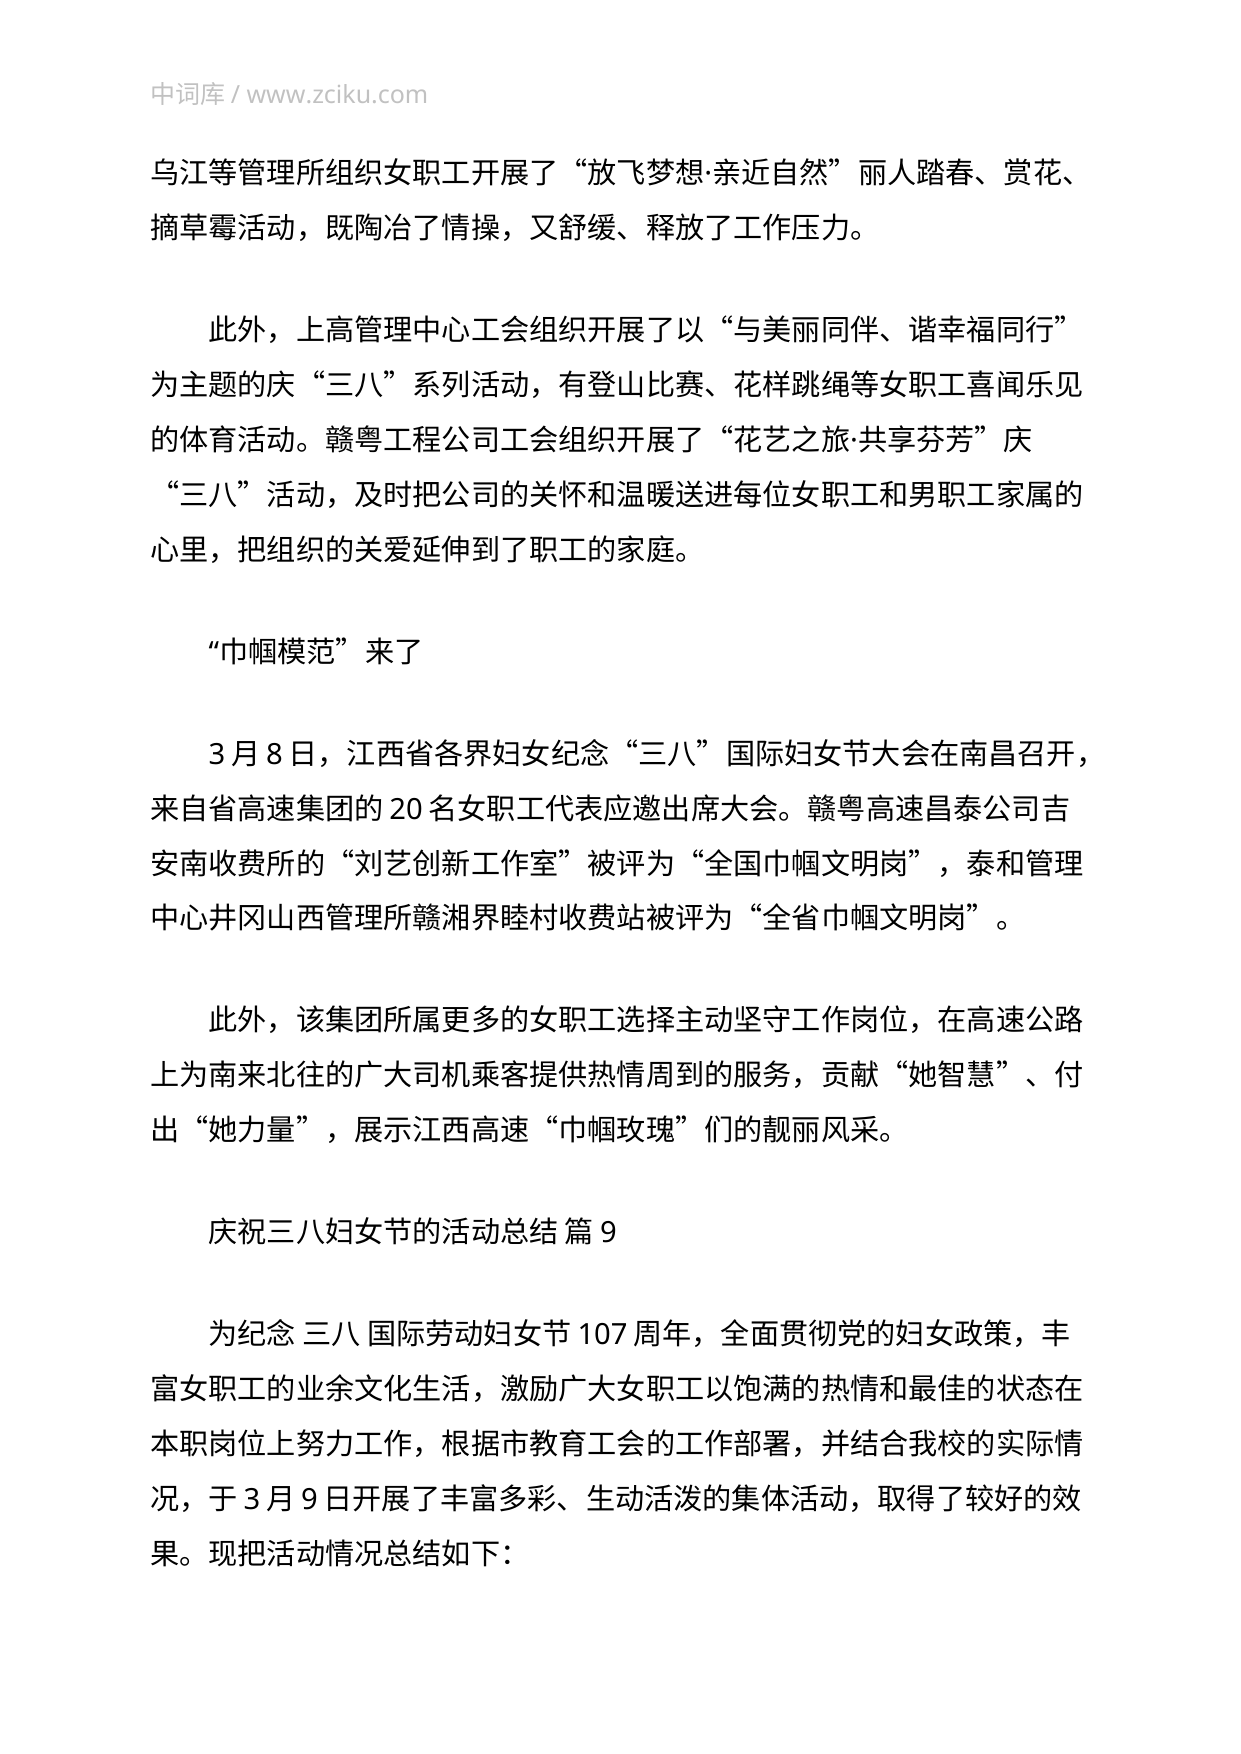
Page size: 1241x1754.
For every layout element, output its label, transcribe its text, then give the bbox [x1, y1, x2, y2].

text “巾帼模范”来了 [150, 628, 1090, 671]
text 庆祝三八妇女节的活动总结 篇9 [150, 1208, 1090, 1251]
text 3月8日，江西省各界妇女纪念“三八”国际妇女节大会在南昌召开，来自省高速集团的20名女职工代表应邀出席大会。赣粤高速昌泰公司吉安南收费所的“刘艺创新工作室”被评为“全国巾帼文明岗”，泰和管理中心井冈山西管理所赣湘界睦村收费站被评为“全省巾帼文明岗”。 [150, 730, 1090, 937]
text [150, 150, 1090, 247]
text 此外，该集团所属更多的女职工选择主动坚守工作岗位，在高速公路上为南来北往的广大司机乘客提供热情周到的服务，贡献“她智慧”、付出“她力量”，展示江西高速“巾帼玫瑰”们的靓丽风采。 [150, 997, 1090, 1149]
text 此外，上高管理中心工会组织开展了以“与美丽同伴、谐幸福同行”为主题的庆“三八”系列活动，有登山比赛、花样跳绳等女职工喜闻乐见的体育活动。赣粤工程公司工会组织开展了“花艺之旅·共享芬芳”庆“三八”活动，及时把公司的关怀和温暖送进每位女职工和男职工家属的心里，把组织的关爱延伸到了职工的家庭。 [150, 307, 1090, 569]
text 为纪念 三八 国际劳动妇女节107周年，全面贯彻党的妇女政策，丰富女职工的业余文化生活，激励广大女职工以饱满的热情和最佳的状态在本职岗位上努力工作，根据市教育工会的工作部署，并结合我校的实际情况，于3月9日开展了丰富多彩、生动活泼的集体活动，取得了较好的效果。现把活动情况总结如下： [150, 1310, 1090, 1572]
